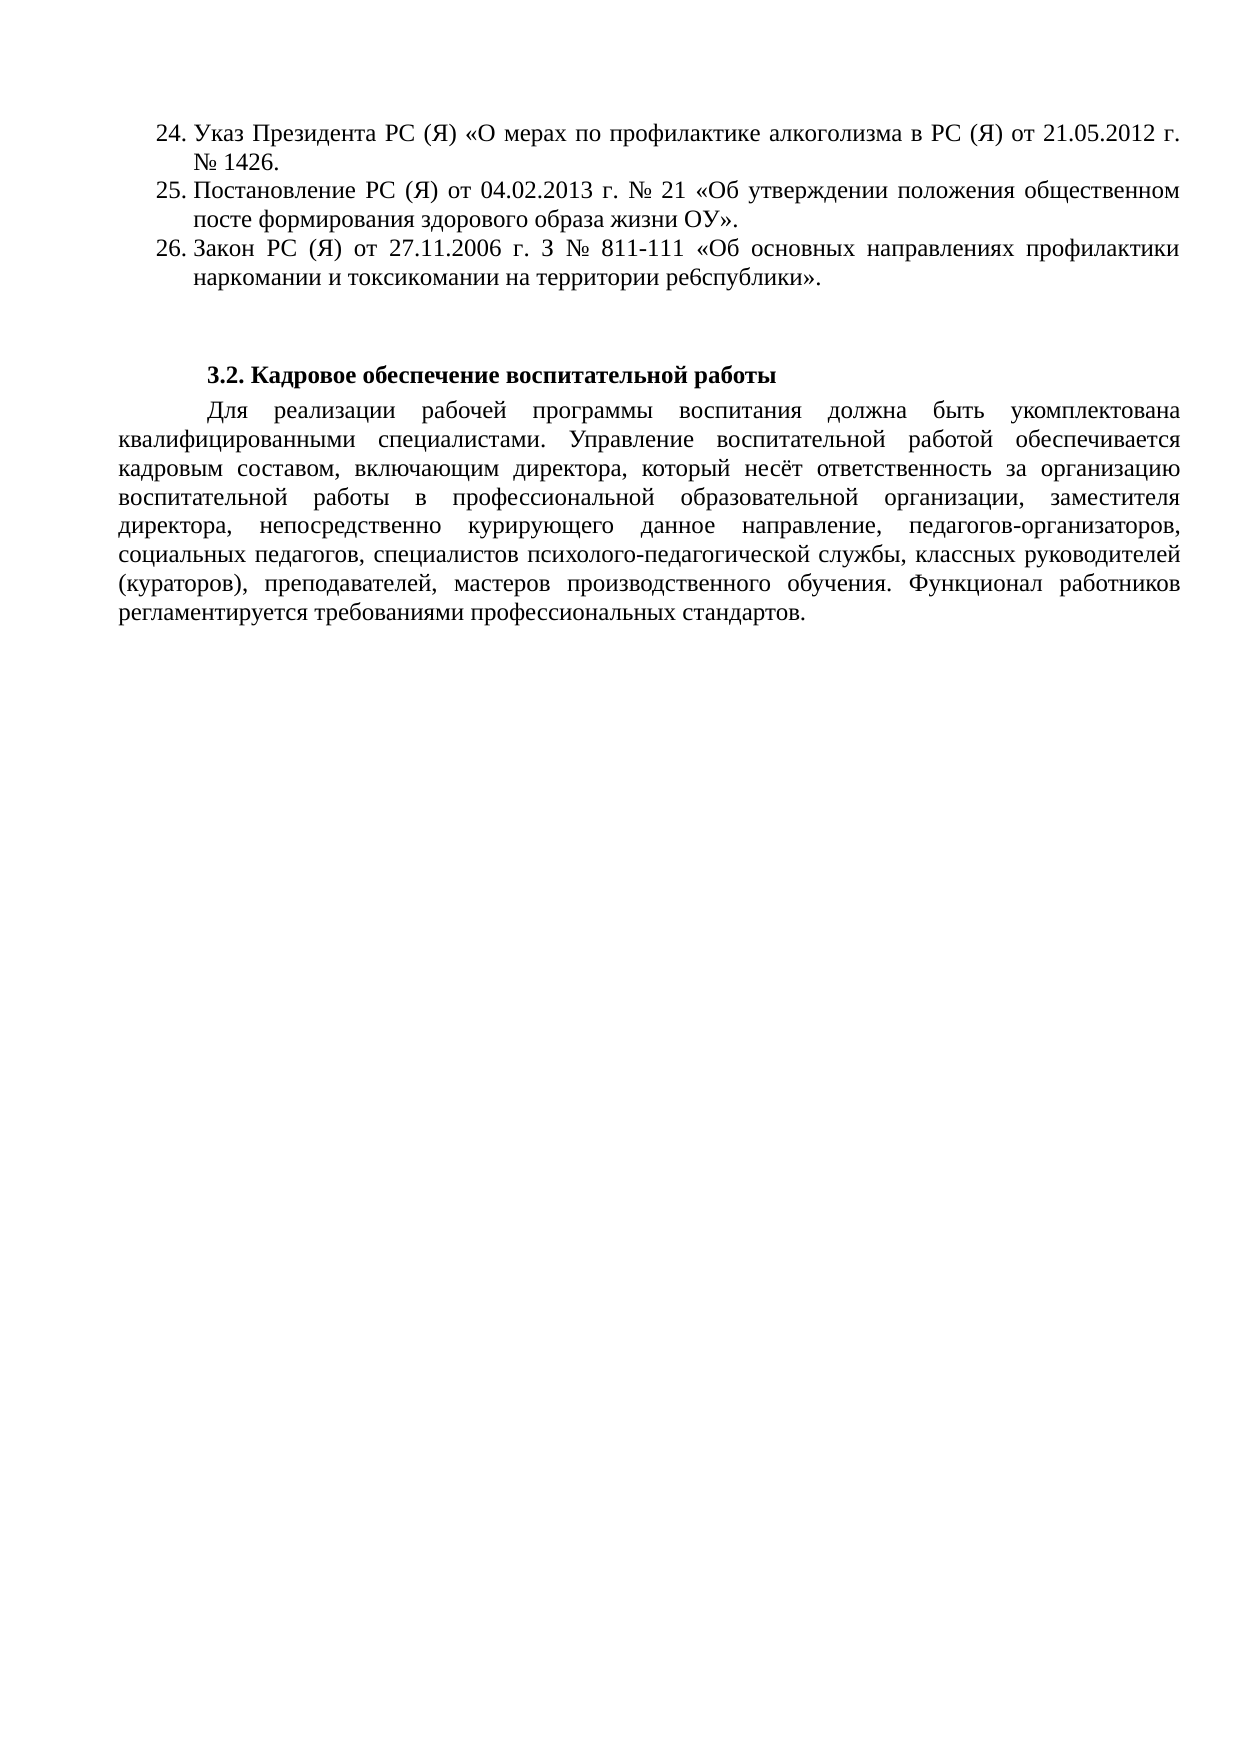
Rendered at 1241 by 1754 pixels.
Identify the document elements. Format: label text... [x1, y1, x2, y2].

list Постановление РС (Я) от 04.02.2013 г. № 21 «Об утверждении положения общественном посте формирования здорового образа жизни ОУ». [156, 176, 1181, 233]
list Закон РС (Я) от 27.11.2006 г. З № 811-111 «Об основных направлениях профилактики наркомании и токсикомании на территории ре6спублики». [156, 233, 1181, 291]
list Указ Президента РС (Я) «О мерах по профилактике алкоголизма в РС (Я) от 21.05.2012 г. № 1426. [156, 118, 1181, 176]
text 3.2. Кадровое обеспечение воспитательной работы [118, 361, 1181, 389]
text Для реализации рабочей программы воспитания должна быть укомплектована квалифицированными специалистами. Управление воспитательной работой обеспечивается кадровым составом, включающим директора, который несёт ответственность за организацию воспитательной работы в профессиональной образовательной организации, заместителя директора, непосредственно курирующего данное направление, педагогов-организаторов, социальных педагогов, специалистов психолого-педагогической службы, классных руководителей (кураторов), преподавателей, мастеров производственного обучения. Функционал работников регламентируется требованиями профессиональных стандартов. [118, 396, 1181, 626]
